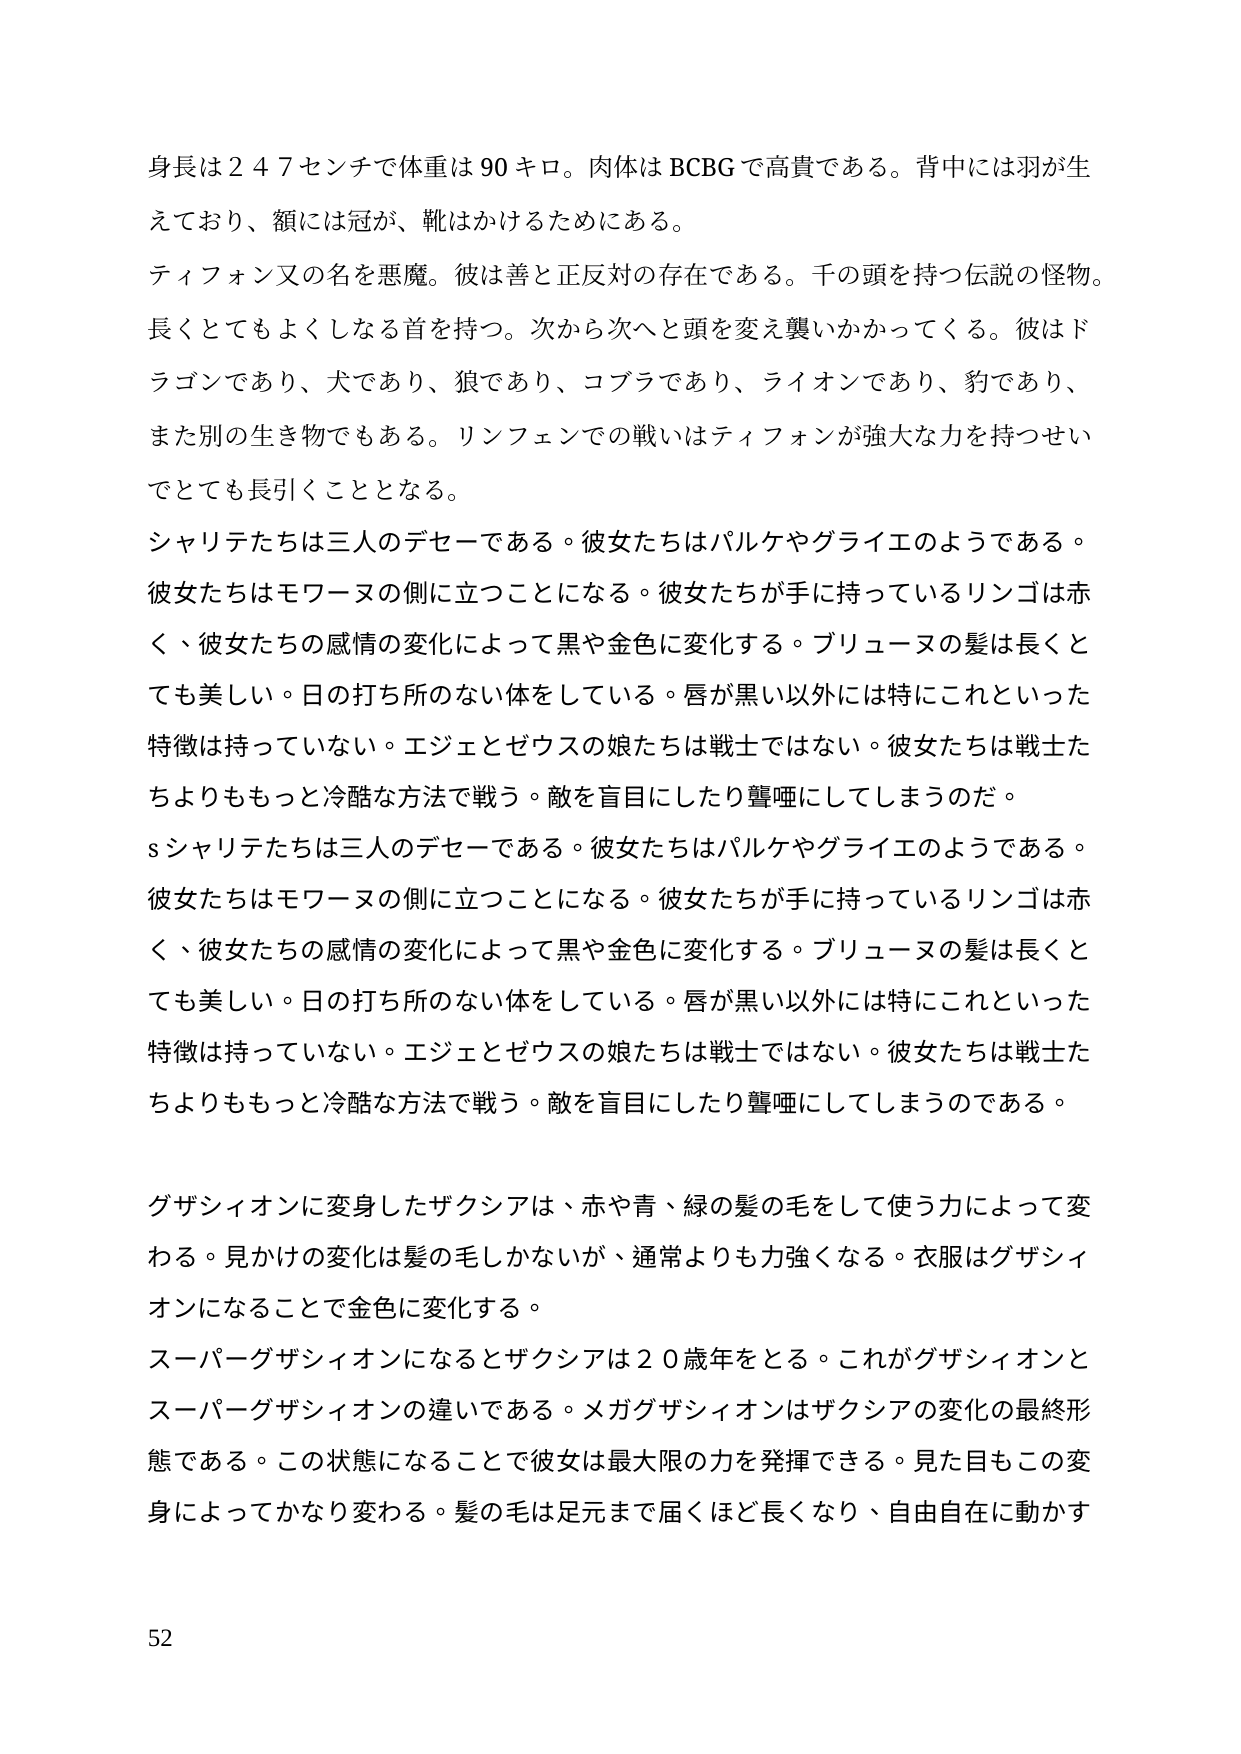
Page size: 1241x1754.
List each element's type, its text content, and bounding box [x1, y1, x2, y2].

text ティフォン又の名を悪魔。彼は善と正反対の存在である。千の頭を持つ伝説の怪物。長くとてもよくしなる首を持つ。次から次へと頭を変え襲いかかってくる。彼はドラゴンであり、犬であり、狼であり、コブラであり、ライオンであり、豹であり、また別の生き物でもある。リンフェンでの戦いはティフォンが強大な力を持つせいでとても長引くこととなる。 [148, 255, 1093, 507]
text sシャリテたちは三人のデセーである。彼女たちはパルケやグライエのようである。彼女たちはモワーヌの側に立つことになる。彼女たちが手に持っているリンゴは赤く、彼女たちの感情の変化によって黒や金色に変化する。ブリューヌの髪は長くとても美しい。日の打ち所のない体をしている。唇が黒い以外には特にこれといった特徴は持っていない。エジェとゼウスの娘たちは戦士ではない。彼女たちは戦士たちよりももっと冷酷な方法で戦う。敵を盲目にしたり聾唖にしてしまうのである。 [148, 831, 1093, 1120]
text シャリテたちは三人のデセーである。彼女たちはパルケやグライエのようである。彼女たちはモワーヌの側に立つことになる。彼女たちが手に持っているリンゴは赤く、彼女たちの感情の変化によって黒や金色に変化する。ブリューヌの髪は長くとても美しい。日の打ち所のない体をしている。唇が黒い以外には特にこれといった特徴は持っていない。エジェとゼウスの娘たちは戦士ではない。彼女たちは戦士たちよりももっと冷酷な方法で戦う。敵を盲目にしたり聾唖にしてしまうのだ。 [148, 525, 1093, 814]
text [148, 148, 1093, 237]
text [148, 1341, 1093, 1528]
text グザシィオンに変身したザクシアは、赤や青、緑の髪の毛をして使う力によって変わる。見かけの変化は髪の毛しかないが、通常よりも力強くなる。衣服はグザシィオンになることで金色に変化する。 [148, 1188, 1093, 1324]
